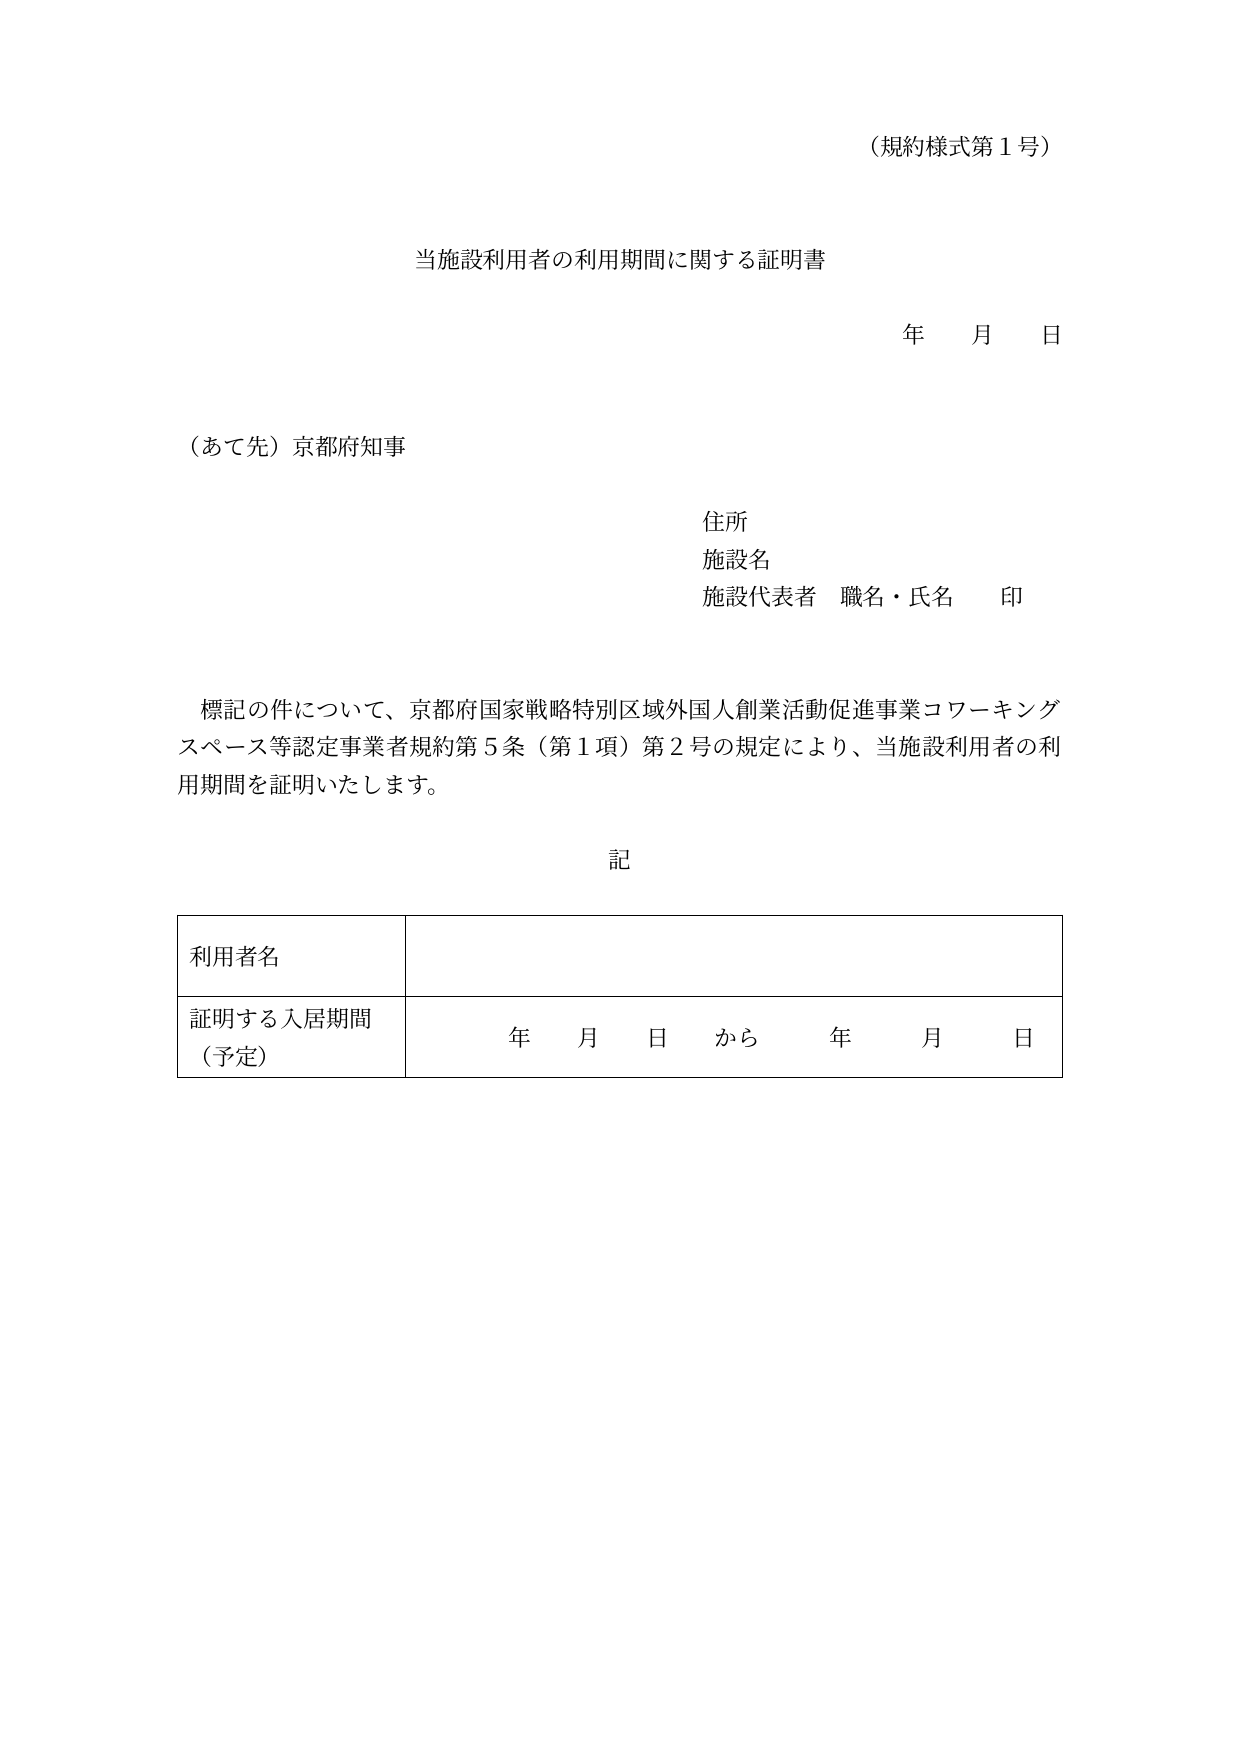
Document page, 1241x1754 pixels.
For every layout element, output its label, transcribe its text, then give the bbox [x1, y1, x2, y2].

text 記 [177, 839, 1063, 877]
text （あて先）京都府知事 [177, 427, 1063, 464]
table_cell 証明する入居期間 （予定） [178, 997, 405, 1077]
table_header 利用者名 [178, 916, 405, 996]
text 年 月 日 [177, 314, 1063, 352]
text 標記の件について、京都府国家戦略特別区域外国人創業活動促進事業コワーキングスペース等認定事業者規約第５条（第１項）第２号の規定により、当施設利用者の利用期間を証明いたします。 [177, 689, 1063, 802]
text （規約様式第１号） [177, 127, 1063, 164]
table_cell 年 月 日 から 年 月 日 [406, 997, 1062, 1077]
table_header [406, 916, 1062, 996]
text 施設代表者 職名・氏名 印 [702, 577, 1063, 614]
text 施設名 [702, 539, 1063, 577]
text 住所 [702, 502, 1063, 539]
text 当施設利用者の利用期間に関する証明書 [177, 239, 1063, 277]
